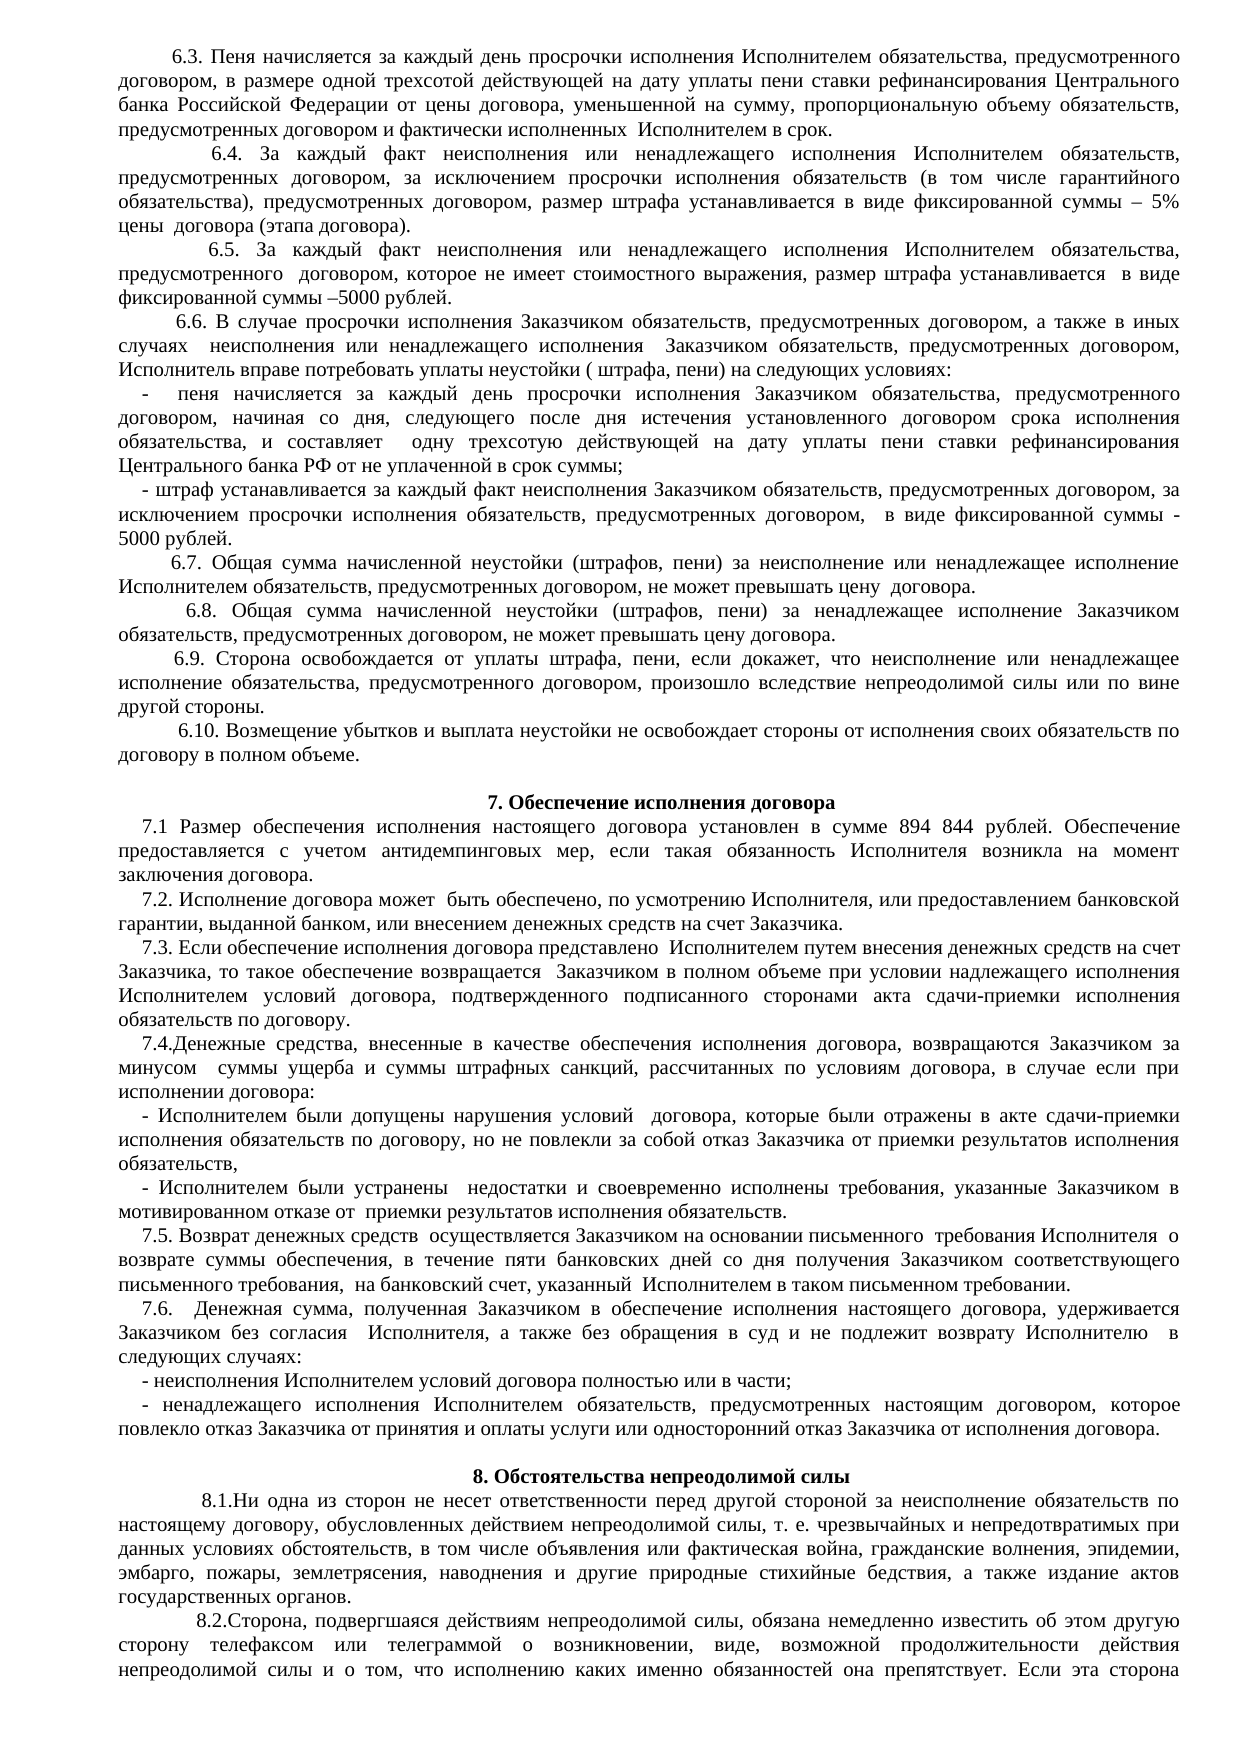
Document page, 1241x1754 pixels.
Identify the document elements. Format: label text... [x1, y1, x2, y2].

text 7. Обеспечение исполнения договора [118, 790, 1181, 814]
text 7.4.Денежные средства, внесенные в качестве обеспечения исполнения договора, возвращаются Заказчиком за минусом суммы ущерба и суммы штрафных санкций, рассчитанных по условиям договора, в случае если при исполнении договора: [118, 1031, 1181, 1103]
text - штраф устанавливается за каждый факт неисполнения Заказчиком обязательств, предусмотренных договором, за исключением просрочки исполнения обязательств, предусмотренных договором, в виде фиксированной суммы - 5000 рублей. [118, 477, 1181, 549]
text - ненадлежащего исполнения Исполнителем обязательств, предусмотренных настоящим договором, которое повлекло отказ Заказчика от принятия и оплаты услуги или односторонний отказ Заказчика от исполнения договора. [118, 1392, 1181, 1440]
text 6.7. Общая сумма начисленной неустойки (штрафов, пени) за неисполнение или ненадлежащее исполнение Исполнителем обязательств, предусмотренных договором, не может превышать цену договора. [118, 549, 1181, 598]
text 6.4. За каждый факт неисполнения или ненадлежащего исполнения Исполнителем обязательств, предусмотренных договором, за исключением просрочки исполнения обязательств (в том числе гарантийного обязательства), предусмотренных договором, размер штрафа устанавливается в виде фиксированной суммы – 5% цены договора (этапа договора). [118, 141, 1181, 237]
text 7.1 Размер обеспечения исполнения настоящего договора установлен в сумме 894 844 рублей. Обеспечение предоставляется с учетом антидемпинговых мер, если такая обязанность Исполнителя возникла на момент заключения договора. [118, 814, 1181, 886]
text 6.10. Возмещение убытков и выплата неустойки не освобождает стороны от исполнения своих обязательств по договору в полном объеме. [118, 718, 1181, 766]
text 6.5. За каждый факт неисполнения или ненадлежащего исполнения Исполнителем обязательства, предусмотренного договором, которое не имеет стоимостного выражения, размер штрафа устанавливается в виде фиксированной суммы –5000 рублей. [118, 237, 1181, 309]
text 7.5. Возврат денежных средств осуществляется Заказчиком на основании письменного требования Исполнителя о возврате суммы обеспечения, в течение пяти банковских дней со дня получения Заказчиком соответствующего письменного требования, на банковский счет, указанный Исполнителем в таком письменном требовании. [118, 1223, 1181, 1296]
text 8. Обстоятельства непреодолимой силы [118, 1464, 1181, 1488]
text 6.3. Пеня начисляется за каждый день просрочки исполнения Исполнителем обязательства, предусмотренного договором, в размере одной трехсотой действующей на дату уплаты пени ставки рефинансирования Центрального банка Российской Федерации от цены договора, уменьшенной на сумму, пропорциональную объему обязательств, предусмотренных договором и фактически исполненных Исполнителем в срок. [118, 44, 1181, 141]
text - Исполнителем были допущены нарушения условий договора, которые были отражены в акте сдачи-приемки исполнения обязательств по договору, но не повлекли за собой отказ Заказчика от приемки результатов исполнения обязательств, [118, 1103, 1181, 1175]
text - пеня начисляется за каждый день просрочки исполнения Заказчиком обязательства, предусмотренного договором, начиная со дня, следующего после дня истечения установленного договором срока исполнения обязательства, и составляет одну трехсотую действующей на дату уплаты пени ставки рефинансирования Центрального банка РФ от не уплаченной в срок суммы; [118, 381, 1181, 477]
text 6.9. Сторона освобождается от уплаты штрафа, пени, если докажет, что неисполнение или ненадлежащее исполнение обязательства, предусмотренного договором, произошло вследствие непреодолимой силы или по вине другой стороны. [118, 646, 1181, 718]
text 8.1.Ни одна из сторон не несет ответственности перед другой стороной за неисполнение обязательств по настоящему договору, обусловленных действием непреодолимой силы, т. е. чрезвычайных и непредотвратимых при данных условиях обстоятельств, в том числе объявления или фактическая война, гражданские волнения, эпидемии, эмбарго, пожары, землетрясения, наводнения и другие природные стихийные бедствия, а также издание актов государственных органов. [118, 1488, 1181, 1608]
text 7.6. Денежная сумма, полученная Заказчиком в обеспечение исполнения настоящего договора, удерживается Заказчиком без согласия Исполнителя, а также без обращения в суд и не подлежит возврату Исполнителю в следующих случаях: [118, 1296, 1181, 1368]
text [118, 1608, 1181, 1681]
text - Исполнителем были устранены недостатки и своевременно исполнены требования, указанные Заказчиком в мотивированном отказе от приемки результатов исполнения обязательств. [118, 1175, 1181, 1223]
text 7.2. Исполнение договора может быть обеспечено, по усмотрению Исполнителя, или предоставлением банковской гарантии, выданной банком, или внесением денежных средств на счет Заказчика. [118, 886, 1181, 934]
text 6.6. В случае просрочки исполнения Заказчиком обязательств, предусмотренных договором, а также в иных случаях неисполнения или ненадлежащего исполнения Заказчиком обязательств, предусмотренных договором, Исполнитель вправе потребовать уплаты неустойки ( штрафа, пени) на следующих условиях: [118, 309, 1181, 381]
text - неисполнения Исполнителем условий договора полностью или в части; [118, 1368, 1181, 1392]
text 6.8. Общая сумма начисленной неустойки (штрафов, пени) за ненадлежащее исполнение Заказчиком обязательств, предусмотренных договором, не может превышать цену договора. [118, 598, 1181, 646]
text 7.3. Если обеспечение исполнения договора представлено Исполнителем путем внесения денежных средств на счет Заказчика, то такое обеспечение возвращается Заказчиком в полном объеме при условии надлежащего исполнения Исполнителем условий договора, подтвержденного подписанного сторонами акта сдачи-приемки исполнения обязательств по договору. [118, 934, 1181, 1031]
